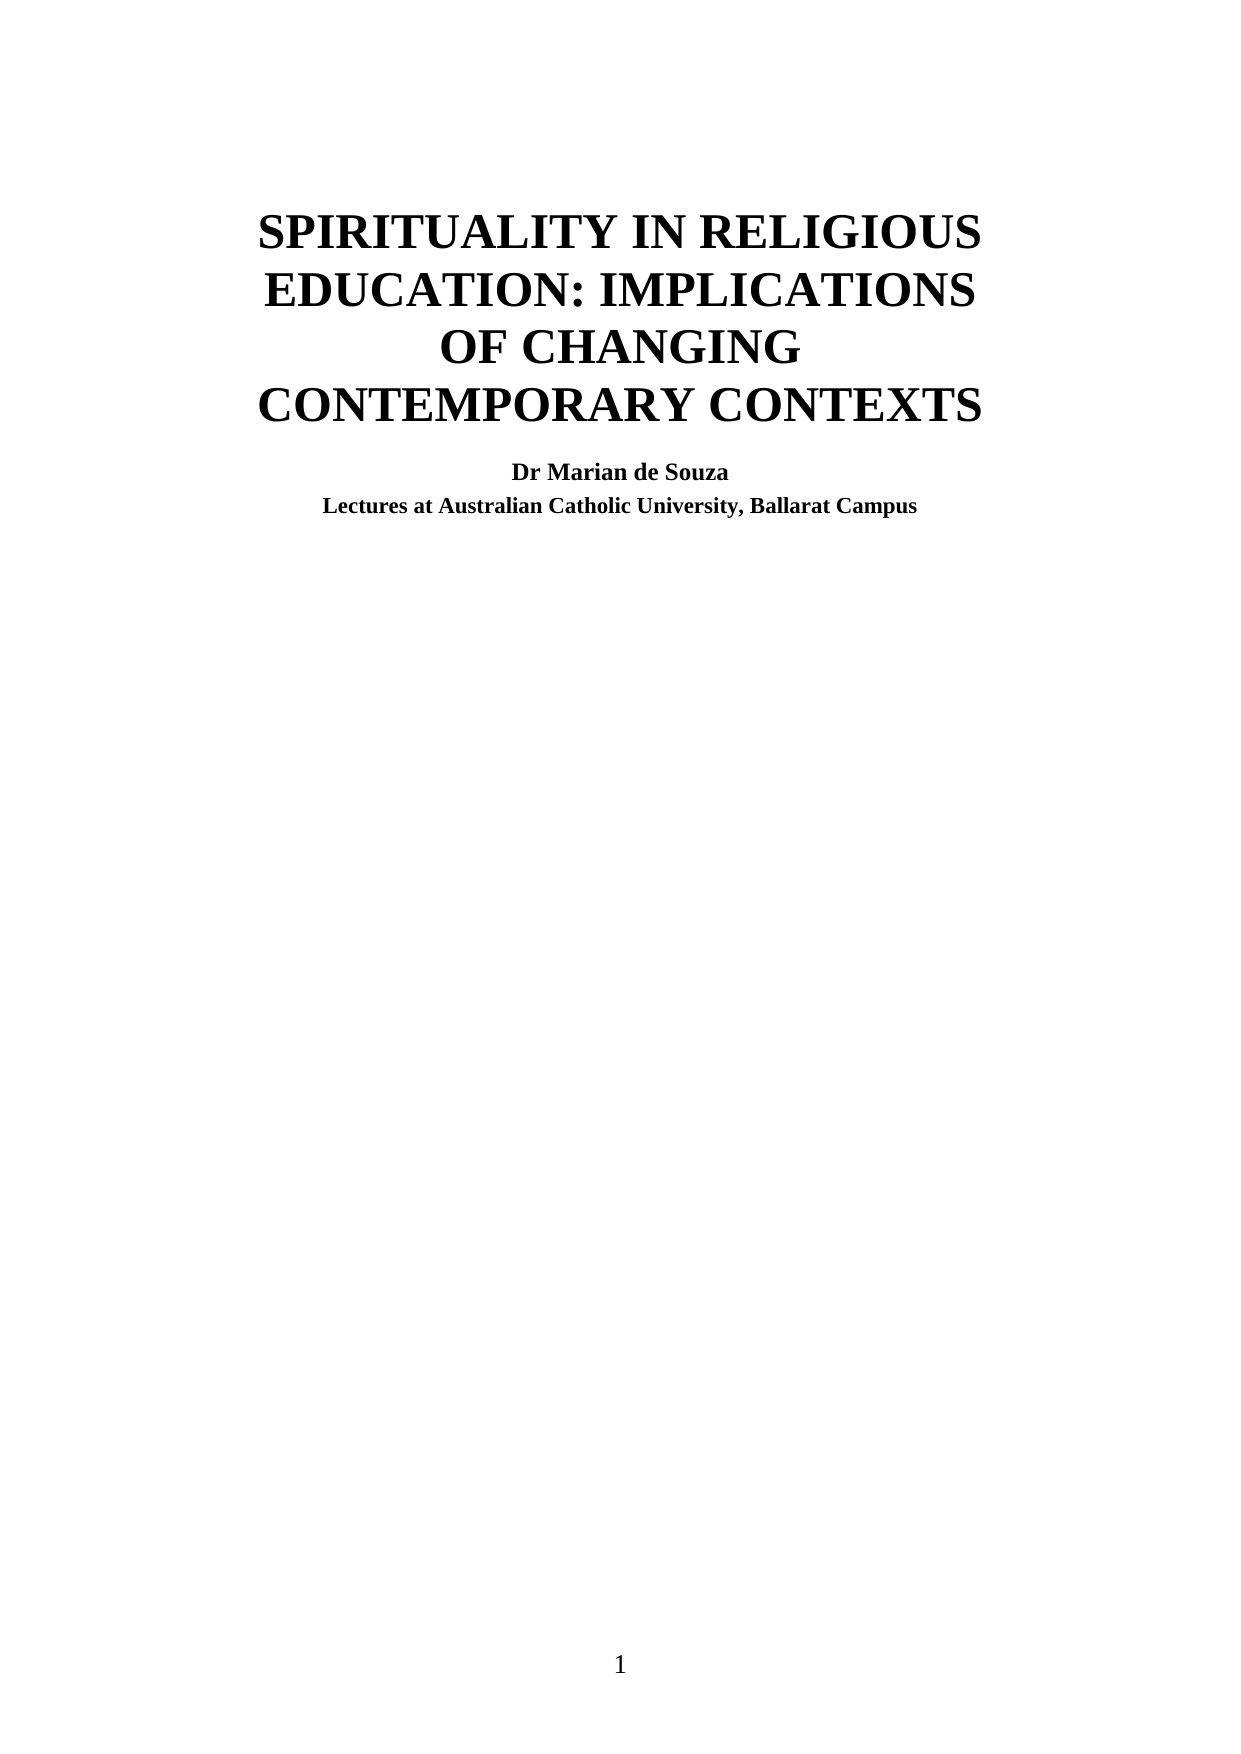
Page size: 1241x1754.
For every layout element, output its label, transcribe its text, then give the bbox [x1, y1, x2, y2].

text Lectures at Australian Catholic University, Ballarat Campus [236, 492, 1004, 518]
text SPIRITUALITY IN RELIGIOUS EDUCATION: IMPLICATIONS OF CHANGING CONTEMPORARY CONTEXTS [236, 202, 1004, 432]
text Dr Marian de Souza [236, 457, 1004, 486]
